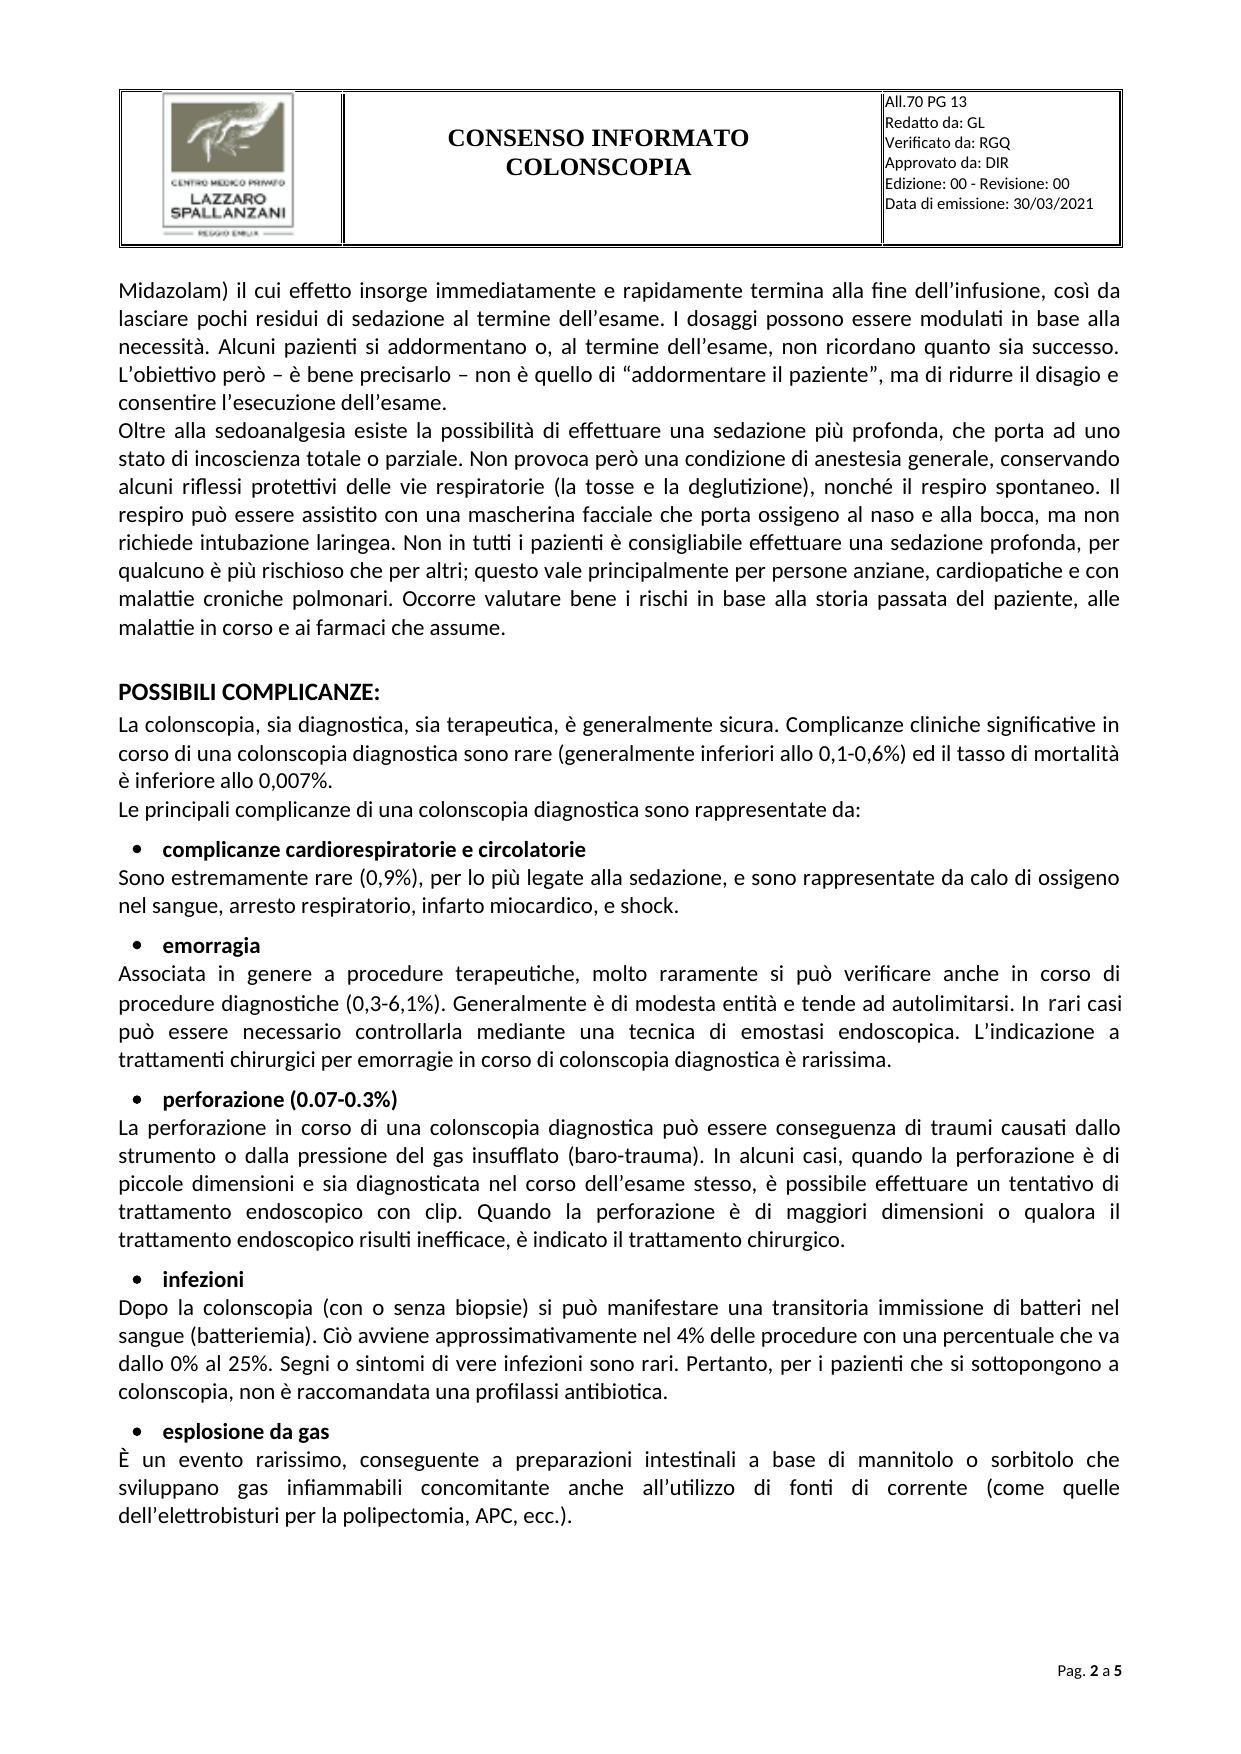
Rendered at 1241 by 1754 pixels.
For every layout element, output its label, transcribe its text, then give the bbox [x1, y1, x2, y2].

text POSSIBILI COMPLICANZE: [118, 676, 1122, 706]
list emorragia [133, 931, 987, 959]
text Dopo la colonscopia (con o senza biopsie) si può manifestare una transitoria immissione di batteri nel sangue (batteriemia). Ciò avviene approssimativamente nel 4% delle procedure con una percentuale che va dallo 0% al 25%. Segni o sintomi di vere infezioni sono rari. Pertanto, per i pazienti che si sottopongono a colonscopia, non è raccomandata una profilassi antibiotica. [118, 1293, 1122, 1406]
list perforazione (0.07-0.3%) [133, 1085, 987, 1113]
text La colonscopia, sia diagnostica, sia terapeutica, è generalmente sicura. Complicanze cliniche significative in corso di una colonscopia diagnostica sono rare (generalmente inferiori allo 0,1-0,6%) ed il tasso di mortalità è inferiore allo 0,007%. [118, 711, 1122, 795]
text Sono estremamente rare (0,9%), per lo più legate alla sedazione, e sono rappresentate da calo di ossigeno nel sangue, arresto respiratorio, infarto miocardico, e shock. [118, 863, 1122, 919]
text Le principali complicanze di una colonscopia diagnostica sono rappresentate da: [118, 795, 1122, 823]
list esplosione da gas [133, 1417, 987, 1446]
picture [161, 91, 296, 239]
text La perforazione in corso di una colonscopia diagnostica può essere conseguenza di traumi causati dallo strumento o dalla pressione del gas insufflato (baro-trauma). In alcuni casi, quando la perforazione è di piccole dimensioni e sia diagnosticata nel corso dell’esame stesso, è possibile effettuare un tentativo di trattamento endoscopico con clip. Quando la perforazione è di maggiori dimensioni o qualora il trattamento endoscopico risulti inefficace, è indicato il trattamento chirurgico. [118, 1113, 1122, 1253]
text È un evento rarissimo, conseguente a preparazioni intestinali a base di mannitolo o sorbitolo che sviluppano gas infiammabili concomitante anche all’utilizzo di fonti di corrente (come quelle dell’elettrobisturi per la polipectomia, APC, ecc.). [118, 1446, 1122, 1529]
text Oltre alla sedoanalgesia esiste la possibilità di effettuare una sedazione più profonda, che porta ad uno stato di incoscienza totale o parziale. Non provoca però una condizione di anestesia generale, conservando alcuni riflessi protettivi delle vie respiratorie (la tosse e la deglutizione), nonché il respiro spontaneo. Il respiro può essere assistito con una mascherina facciale che porta ossigeno al naso e alla bocca, ma non richiede intubazione laringea. Non in tutti i pazienti è consigliabile effettuare una sedazione profonda, per qualcuno è più rischioso che per altri; questo vale principalmente per persone anziane, cardiopatiche e con malattie croniche polmonari. Occorre valutare bene i rischi in base alla storia passata del paziente, alle malattie in corso e ai farmaci che assume. [118, 416, 1122, 641]
list infezioni [133, 1265, 987, 1293]
list complicanze cardiorespiratorie e circolatorie [133, 835, 987, 863]
text Associata in genere a procedure terapeutiche, molto raramente si può verificare anche in corso di procedure diagnostiche (0,3-6,1%). Generalmente è di modesta entità e tende ad autolimitarsi. In rari casi può essere necessario controllarla mediante una tecnica di emostasi endoscopica. L’indicazione a trattamenti chirurgici per emorragie in corso di colonscopia diagnostica è rarissima. [118, 959, 1122, 1073]
